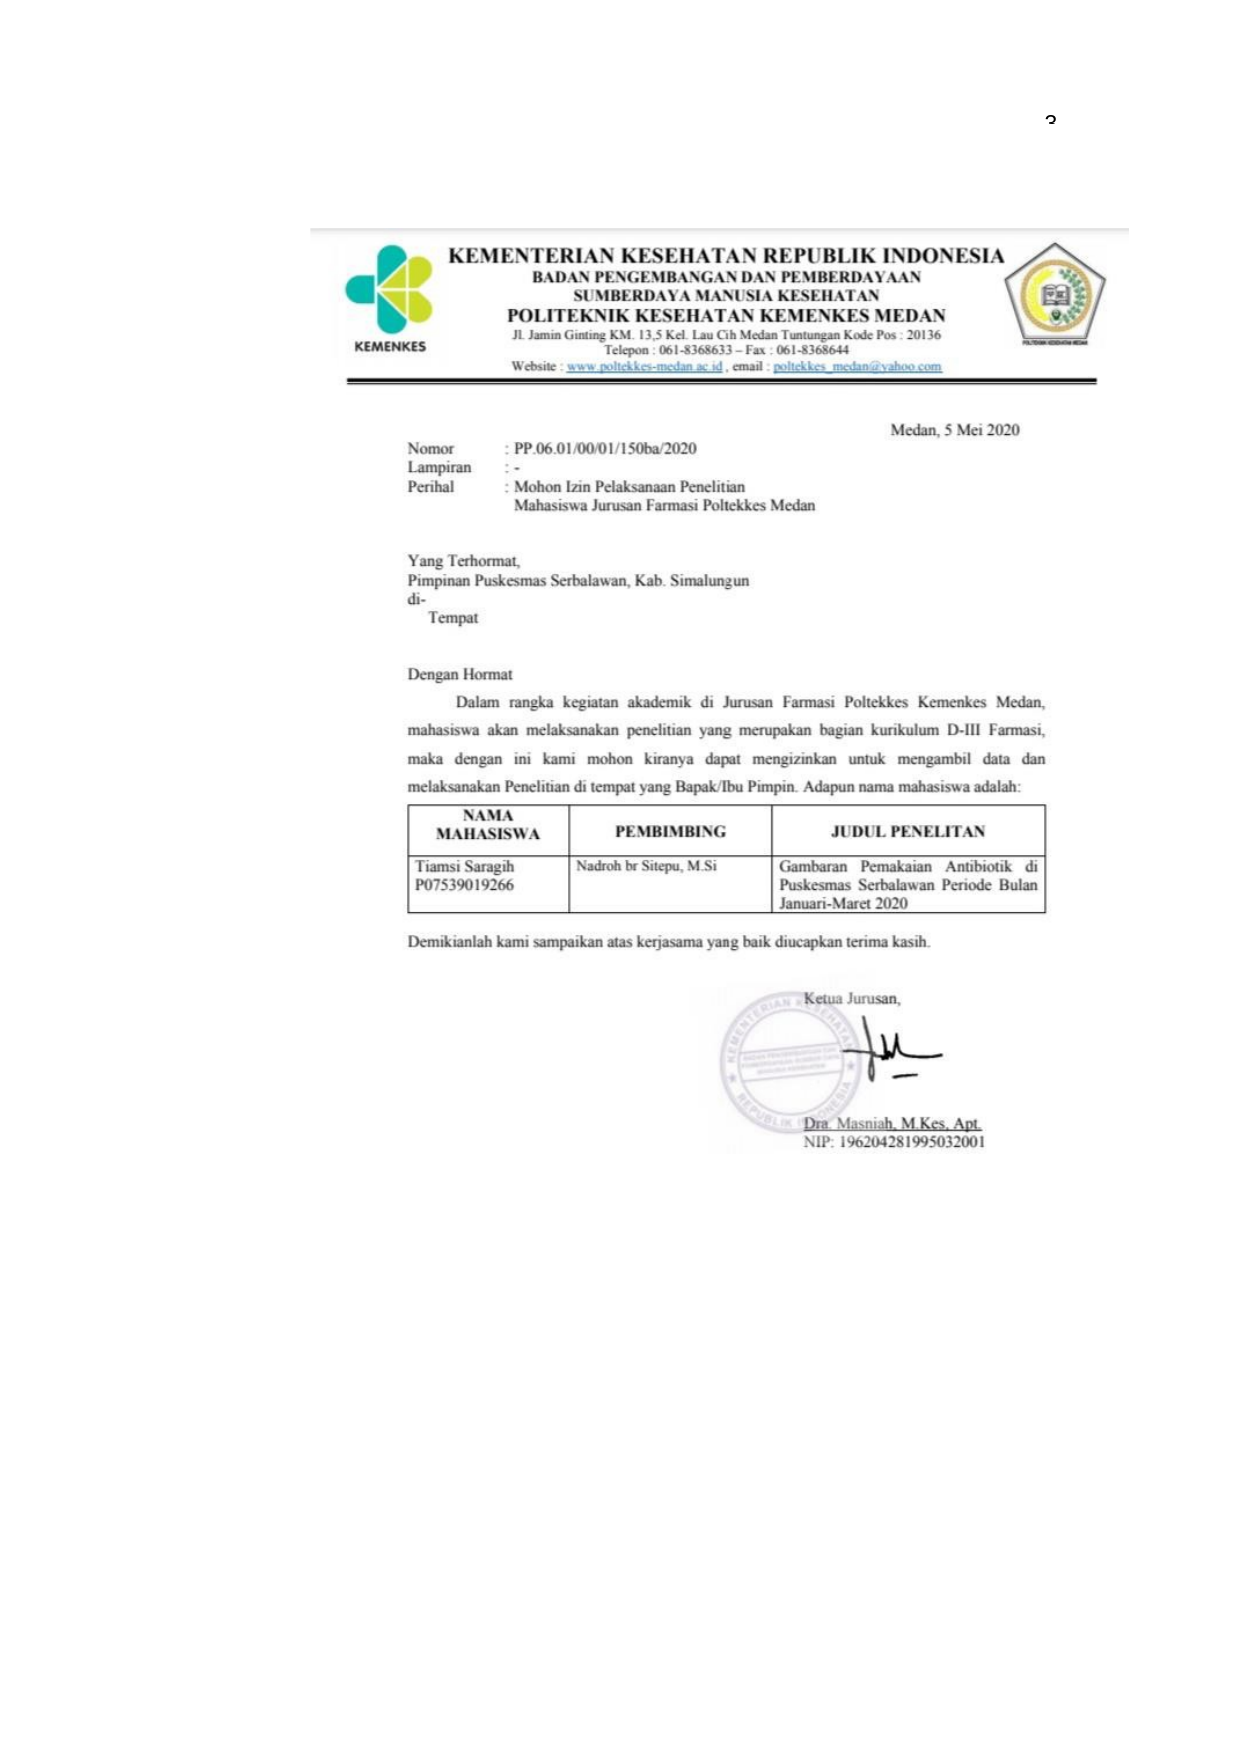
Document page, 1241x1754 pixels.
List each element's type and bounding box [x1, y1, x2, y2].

picture [310, 228, 1129, 1154]
